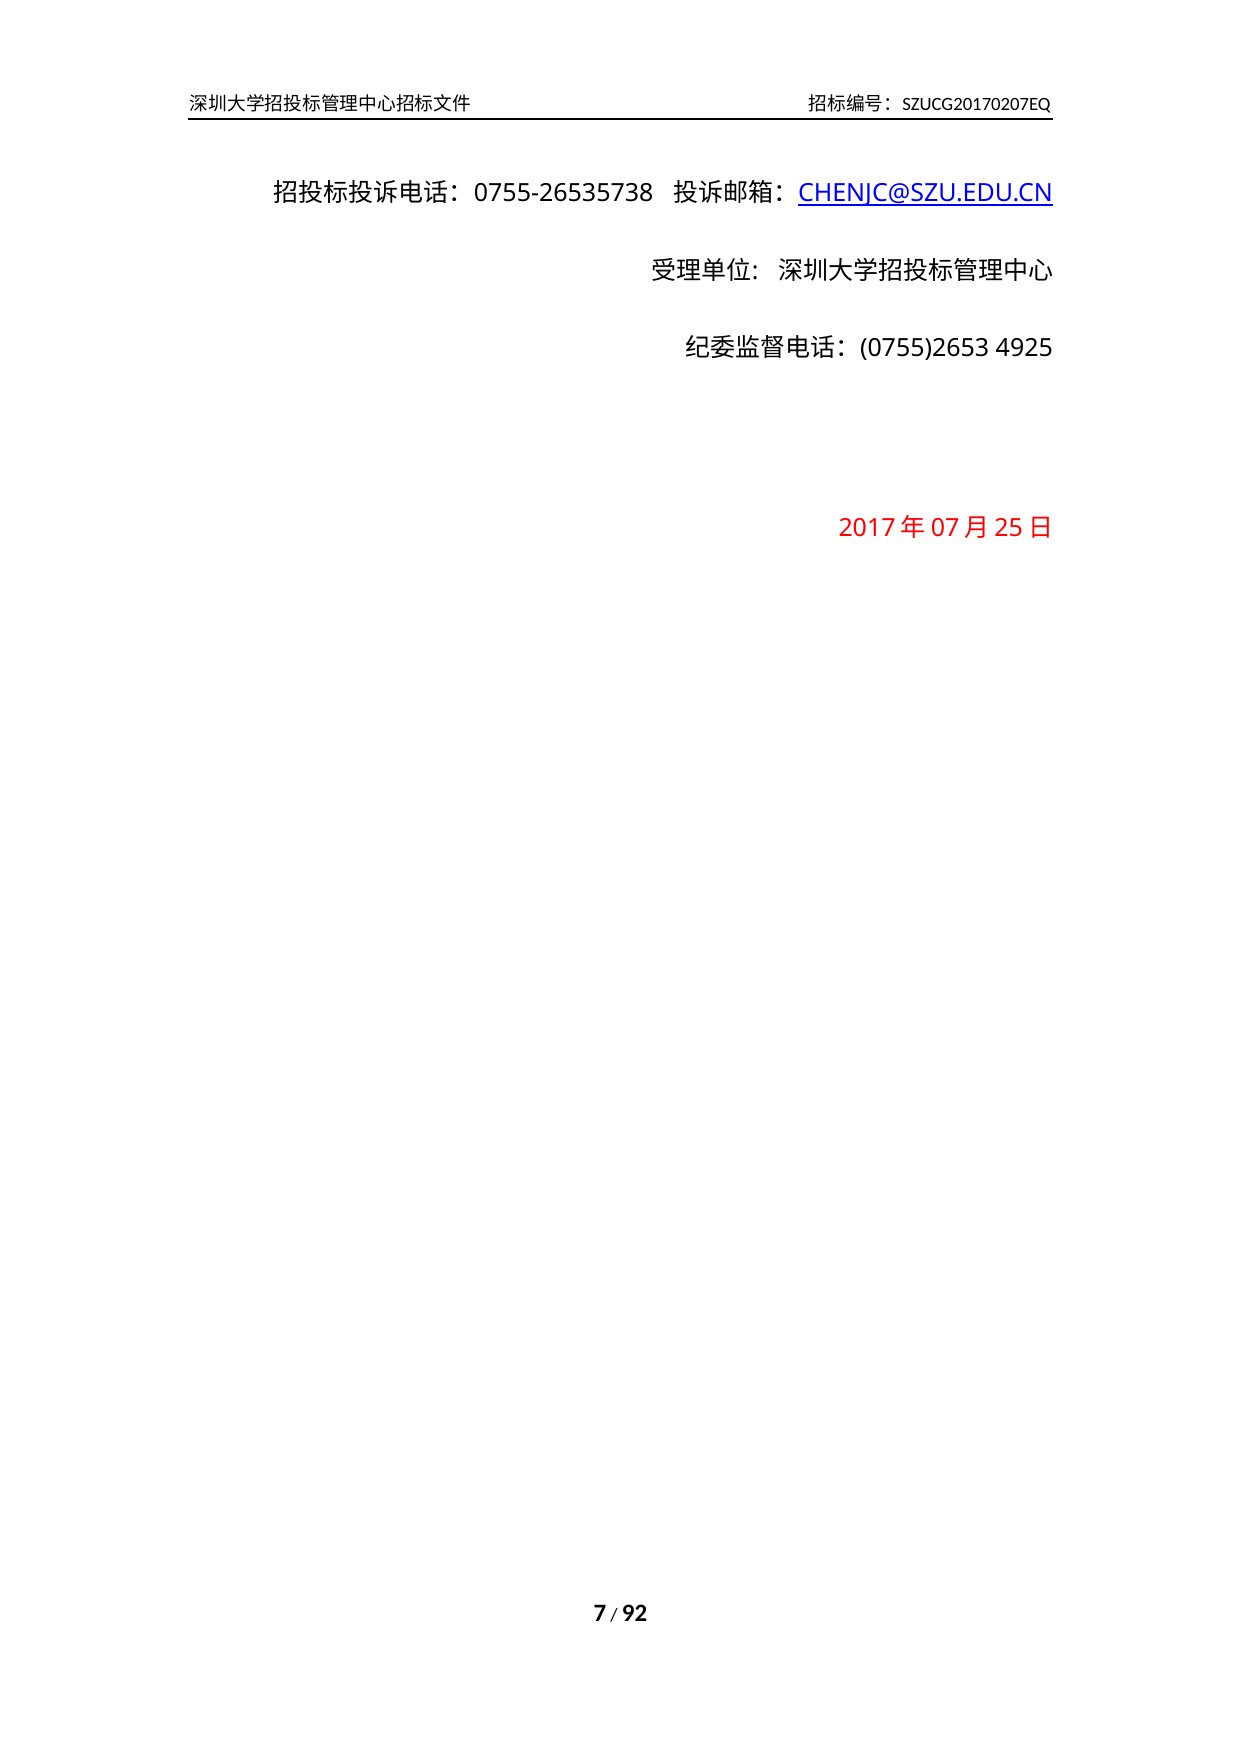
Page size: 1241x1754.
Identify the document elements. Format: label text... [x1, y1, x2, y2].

text 纪委监督电话：(0755)2653 4925 [187, 313, 1053, 378]
text 招投标投诉电话：0755-26535738 投诉邮箱：CHENJC@SZU.EDU.CN [187, 158, 1053, 223]
text 2017年07月25日 [187, 493, 1053, 558]
text 受理单位: 深圳大学招投标管理中心 [187, 236, 1053, 301]
